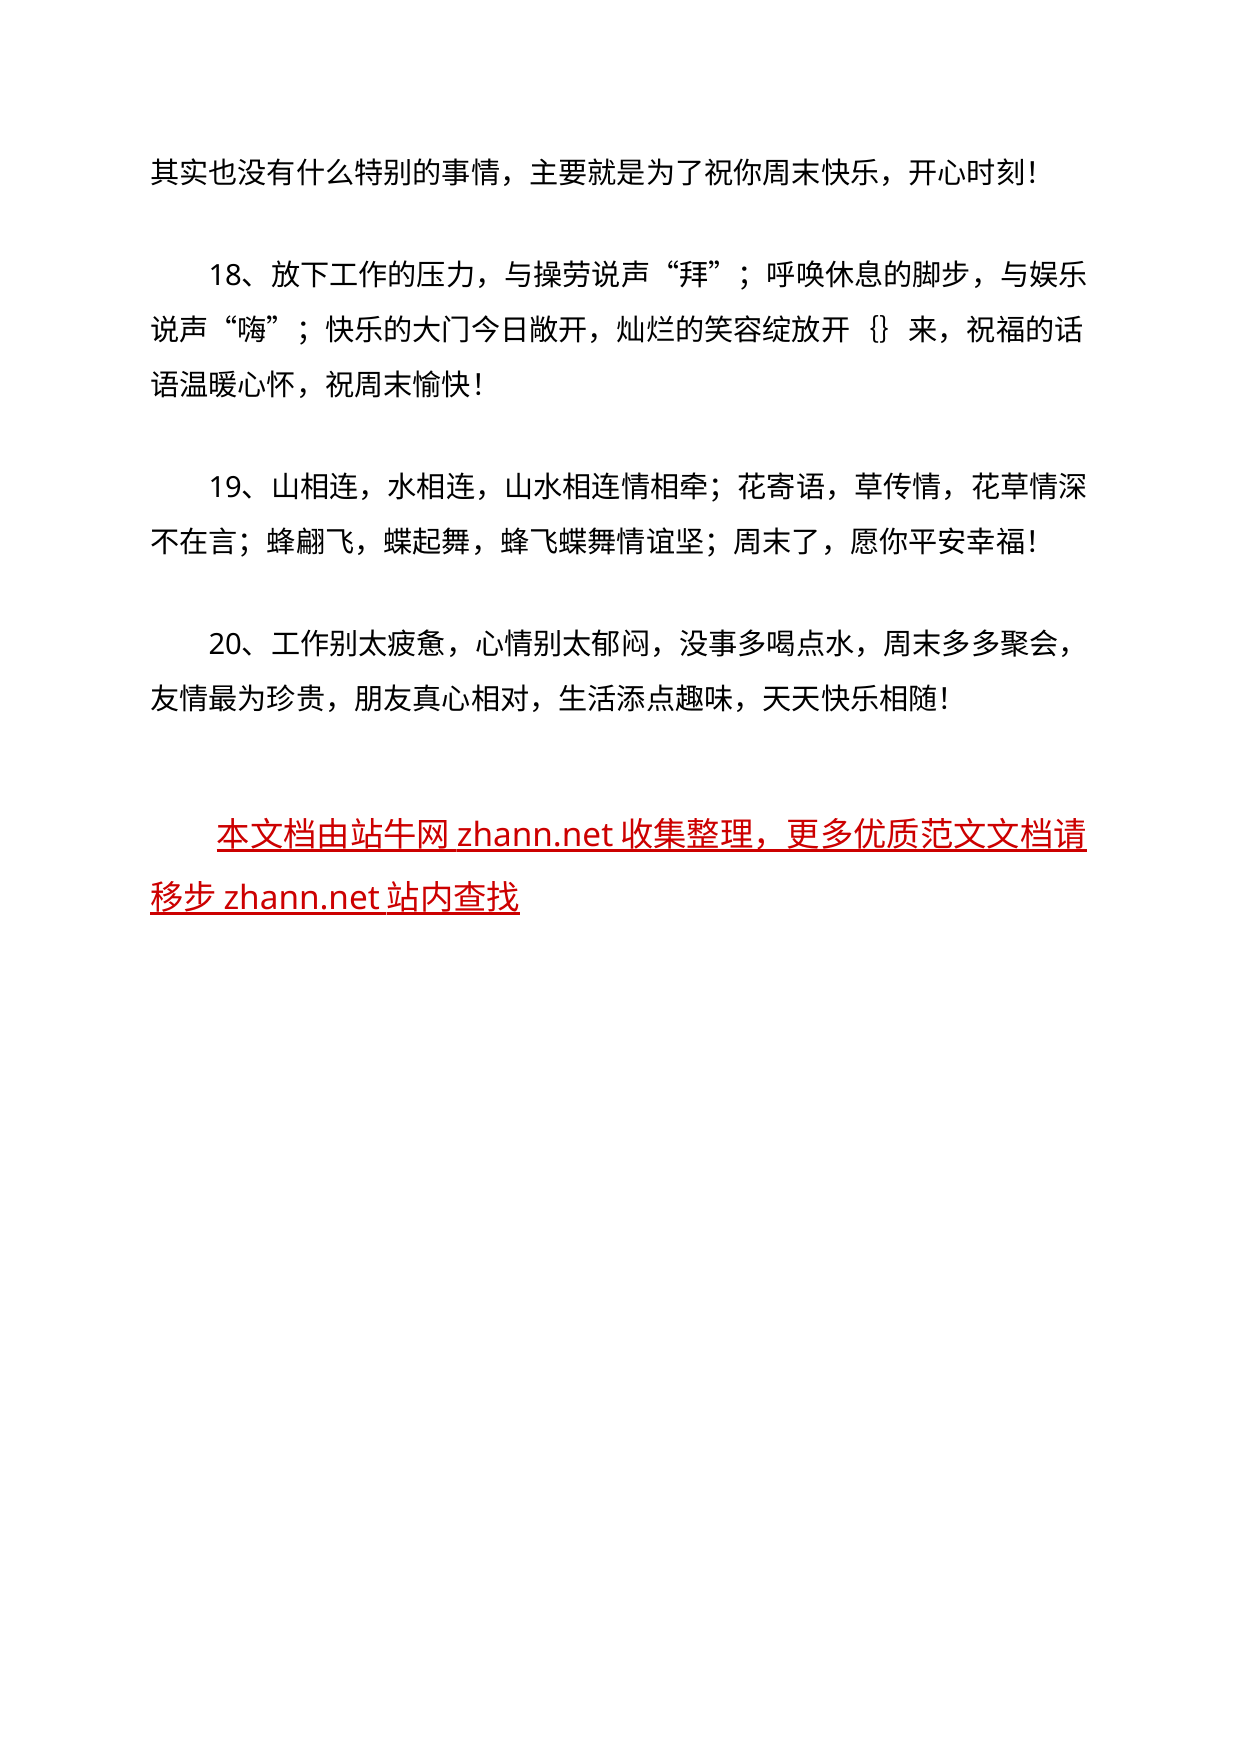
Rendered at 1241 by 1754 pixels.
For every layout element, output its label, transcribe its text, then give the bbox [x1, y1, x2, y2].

text 19、山相连，水相连，山水相连情相牵；花寄语，草传情，花草情深不在言；蜂翩飞，蝶起舞，蜂飞蝶舞情谊坚；周末了，愿你平安幸福！ [150, 463, 1090, 561]
text 18、放下工作的压力，与操劳说声“拜”；呼唤休息的脚步，与娱乐说声“嗨”；快乐的大门今日敞开，灿烂的笑容绽放开｛｝来，祝福的话语温暖心怀，祝周末愉快！ [150, 252, 1090, 404]
text 20、工作别太疲惫，心情别太郁闷，没事多喝点水，周末多多聚会，友情最为珍贵，朋友真心相对，生活添点趣味，天天快乐相随！ [150, 620, 1090, 717]
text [150, 150, 1090, 192]
text 本文档由站牛网zhann.net收集整理，更多优质范文文档请移步zhann.net站内查找 [150, 808, 1090, 919]
